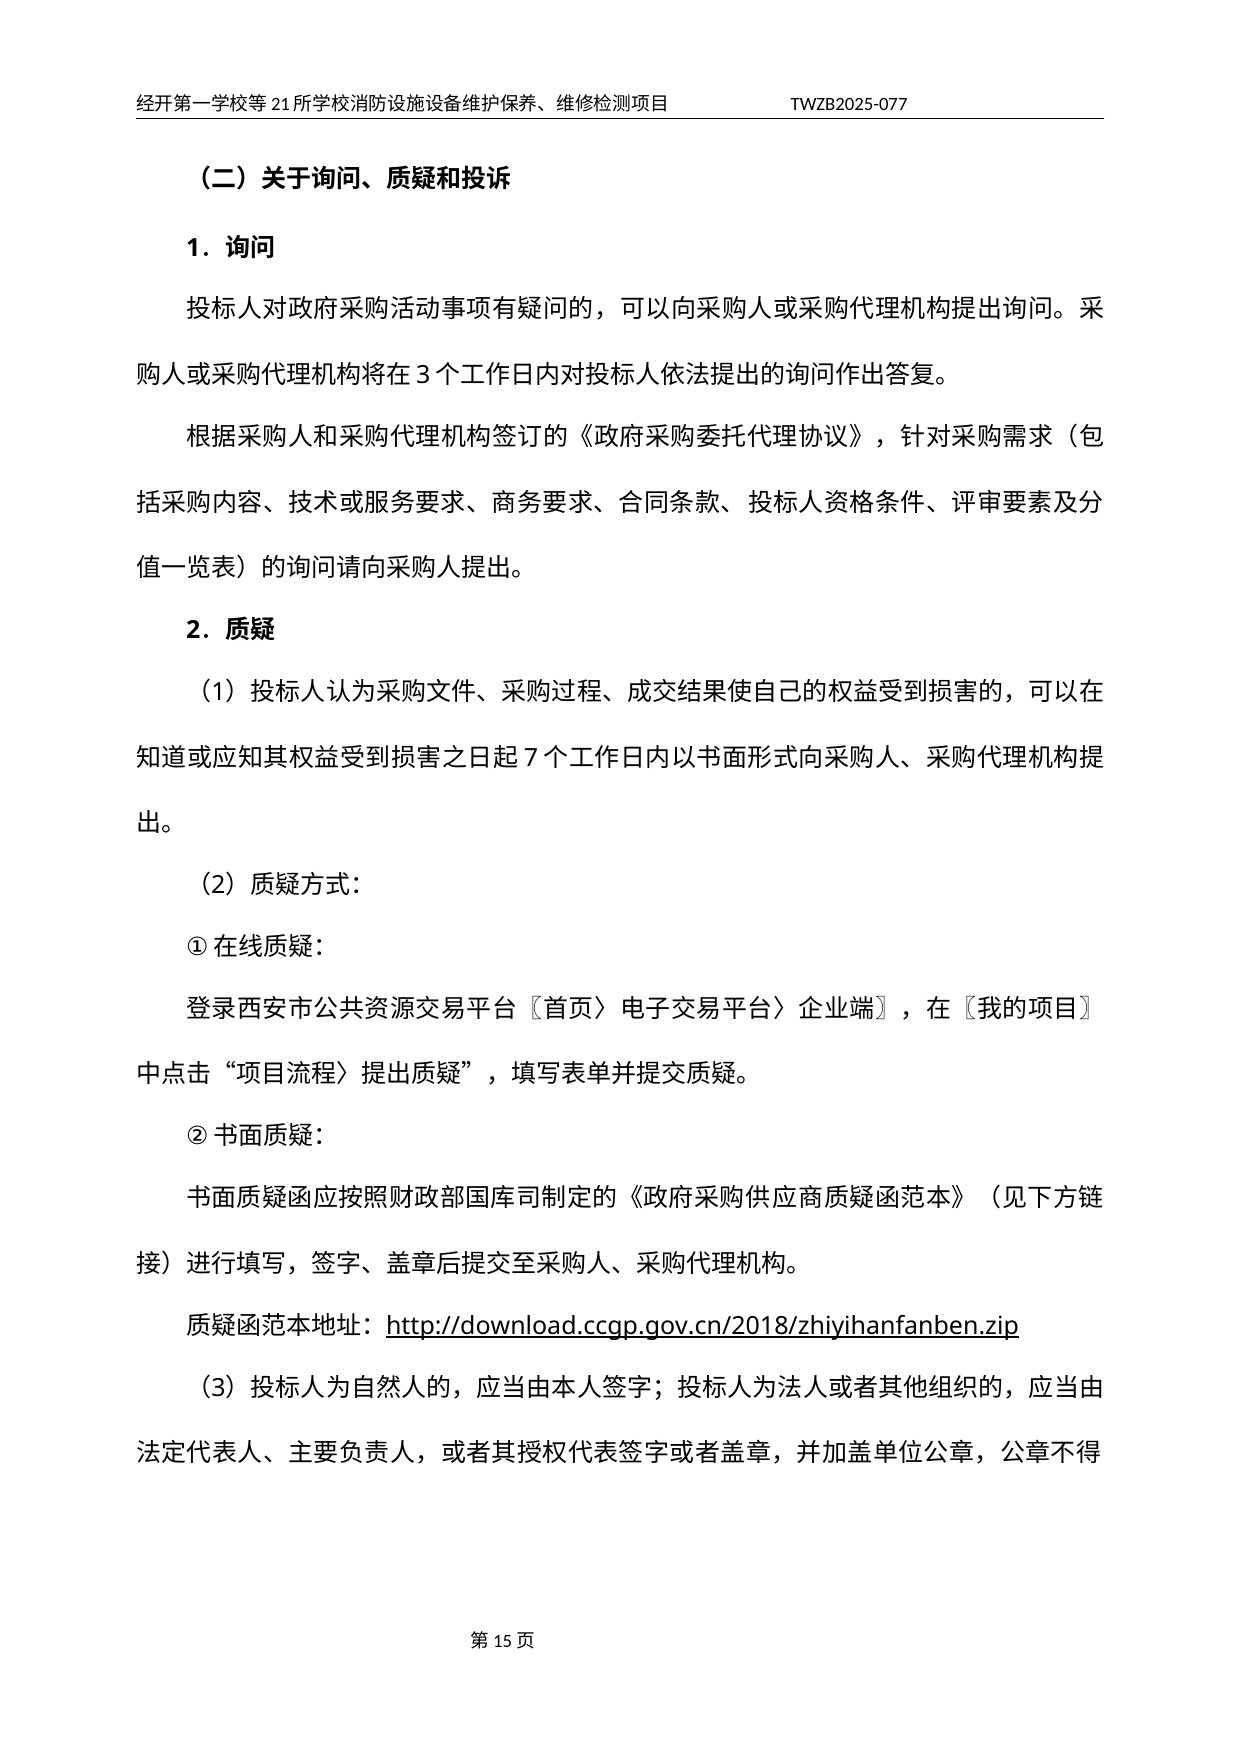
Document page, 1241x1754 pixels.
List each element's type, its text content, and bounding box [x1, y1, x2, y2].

text （1）投标人认为采购文件、采购过程、成交结果使自己的权益受到损害的，可以在知道或应知其权益受到损害之日起7个工作日内以书面形式向采购人、采购代理机构提出。 [136, 668, 1104, 843]
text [136, 1363, 1104, 1473]
text 2．质疑 [136, 606, 1104, 649]
text ②书面质疑： [136, 1112, 1104, 1156]
text 登录西安市公共资源交易平台〖首页〉电子交易平台〉企业端〗，在〖我的项目〗中点击“项目流程〉提出质疑”，填写表单并提交质疑。 [136, 984, 1104, 1094]
text 质疑函范本地址：http://download.ccgp.gov.cn/2018/zhiyihanfanben.zip [136, 1301, 1104, 1345]
text （2）质疑方式： [136, 861, 1104, 904]
text 根据采购人和采购代理机构签订的《政府采购委托代理协议》，针对采购需求（包括采购内容、技术或服务要求、商务要求、合同条款、投标人资格条件、评审要素及分值一览表）的询问请向采购人提出。 [136, 413, 1104, 588]
subtitle （二）关于询问、质疑和投诉 [136, 155, 1104, 199]
text 书面质疑函应按照财政部国库司制定的《政府采购供 应 商质疑函范本》（见下方链接）进行填写，签字、盖章后提交至采购人、采购代理机构。 [136, 1174, 1104, 1283]
text ①在线质疑： [136, 923, 1104, 966]
text 投标人对政府采购活动事项有疑问的，可以向采购人或采购代理机构提出询问。采购人或采购代理机构将在3个工作日内对投标人依法提出的询问作出答复。 [136, 285, 1104, 394]
text 1．询问 [136, 223, 1104, 267]
